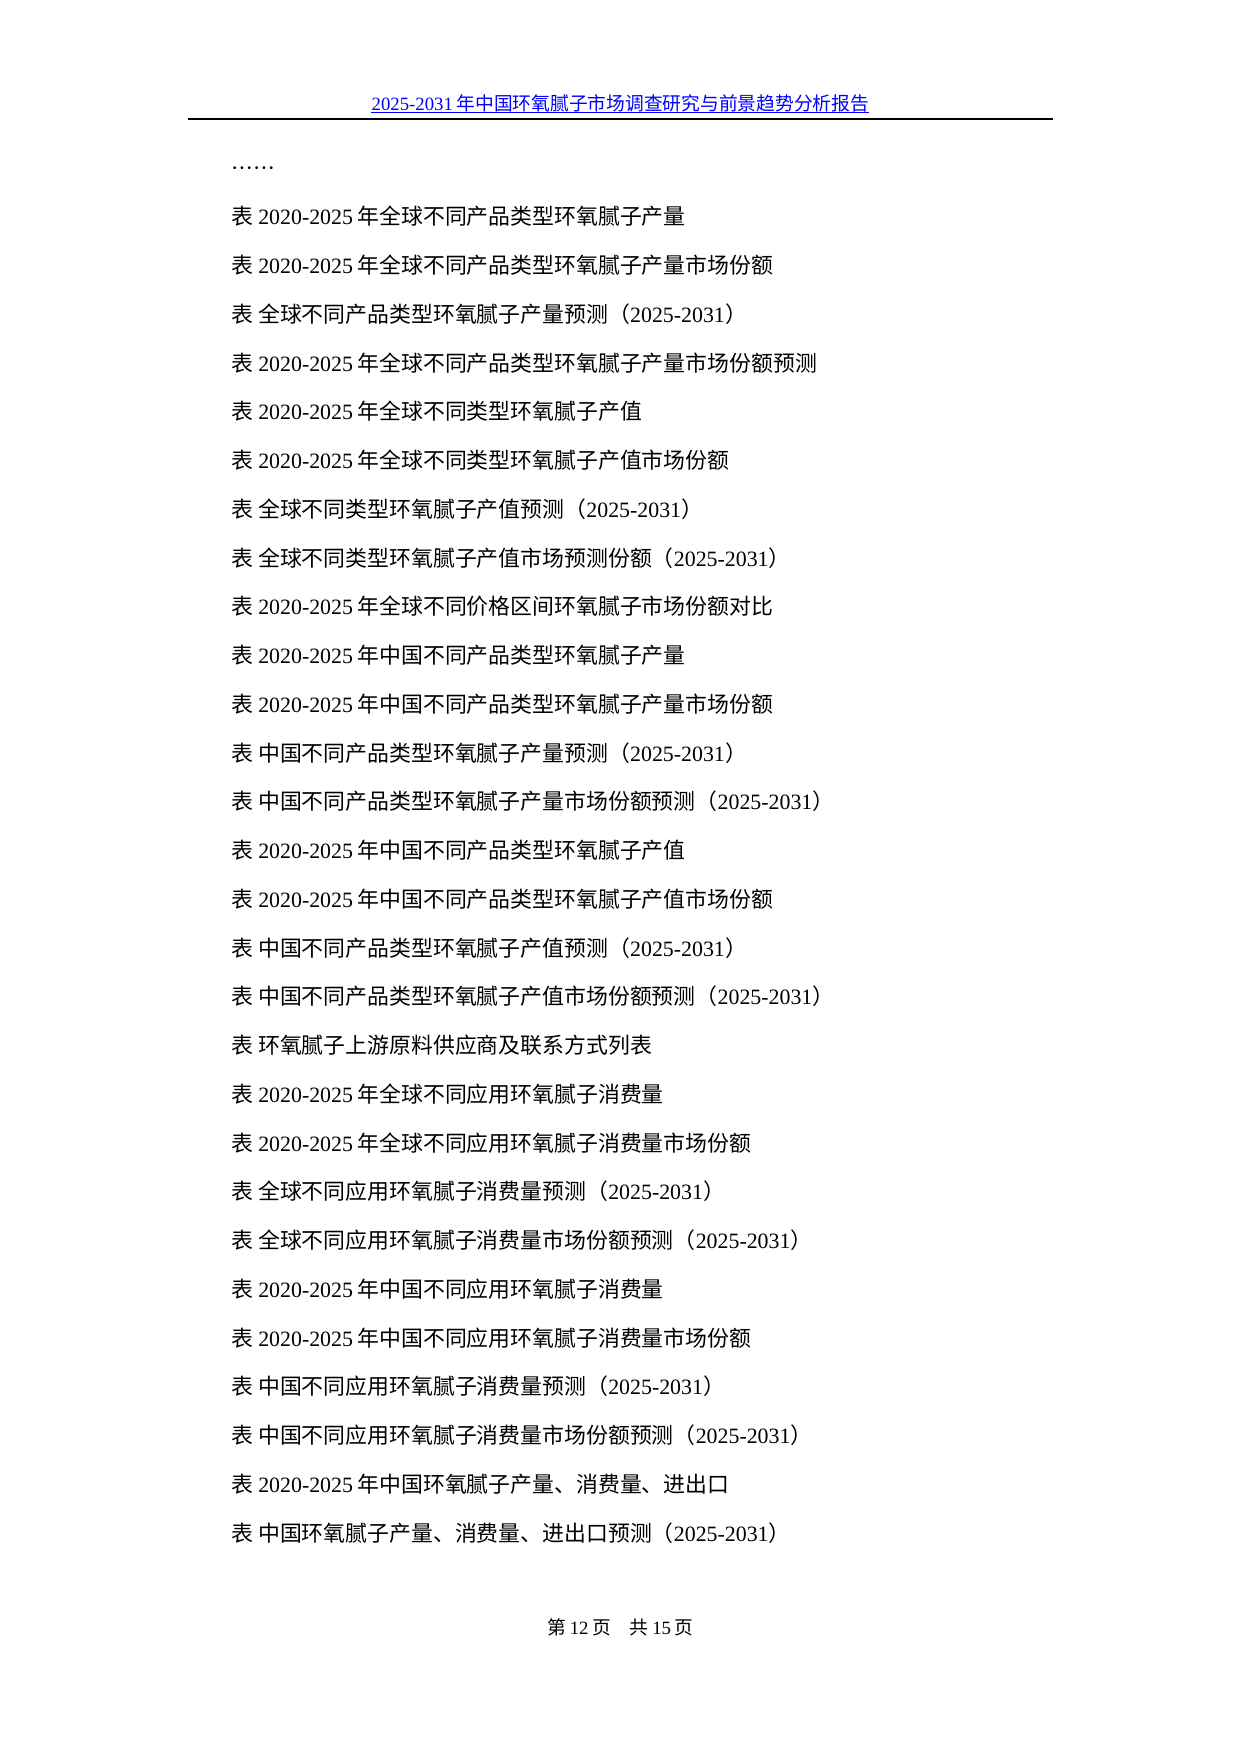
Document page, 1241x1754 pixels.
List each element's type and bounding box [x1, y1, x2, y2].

text [187, 150, 1053, 1548]
